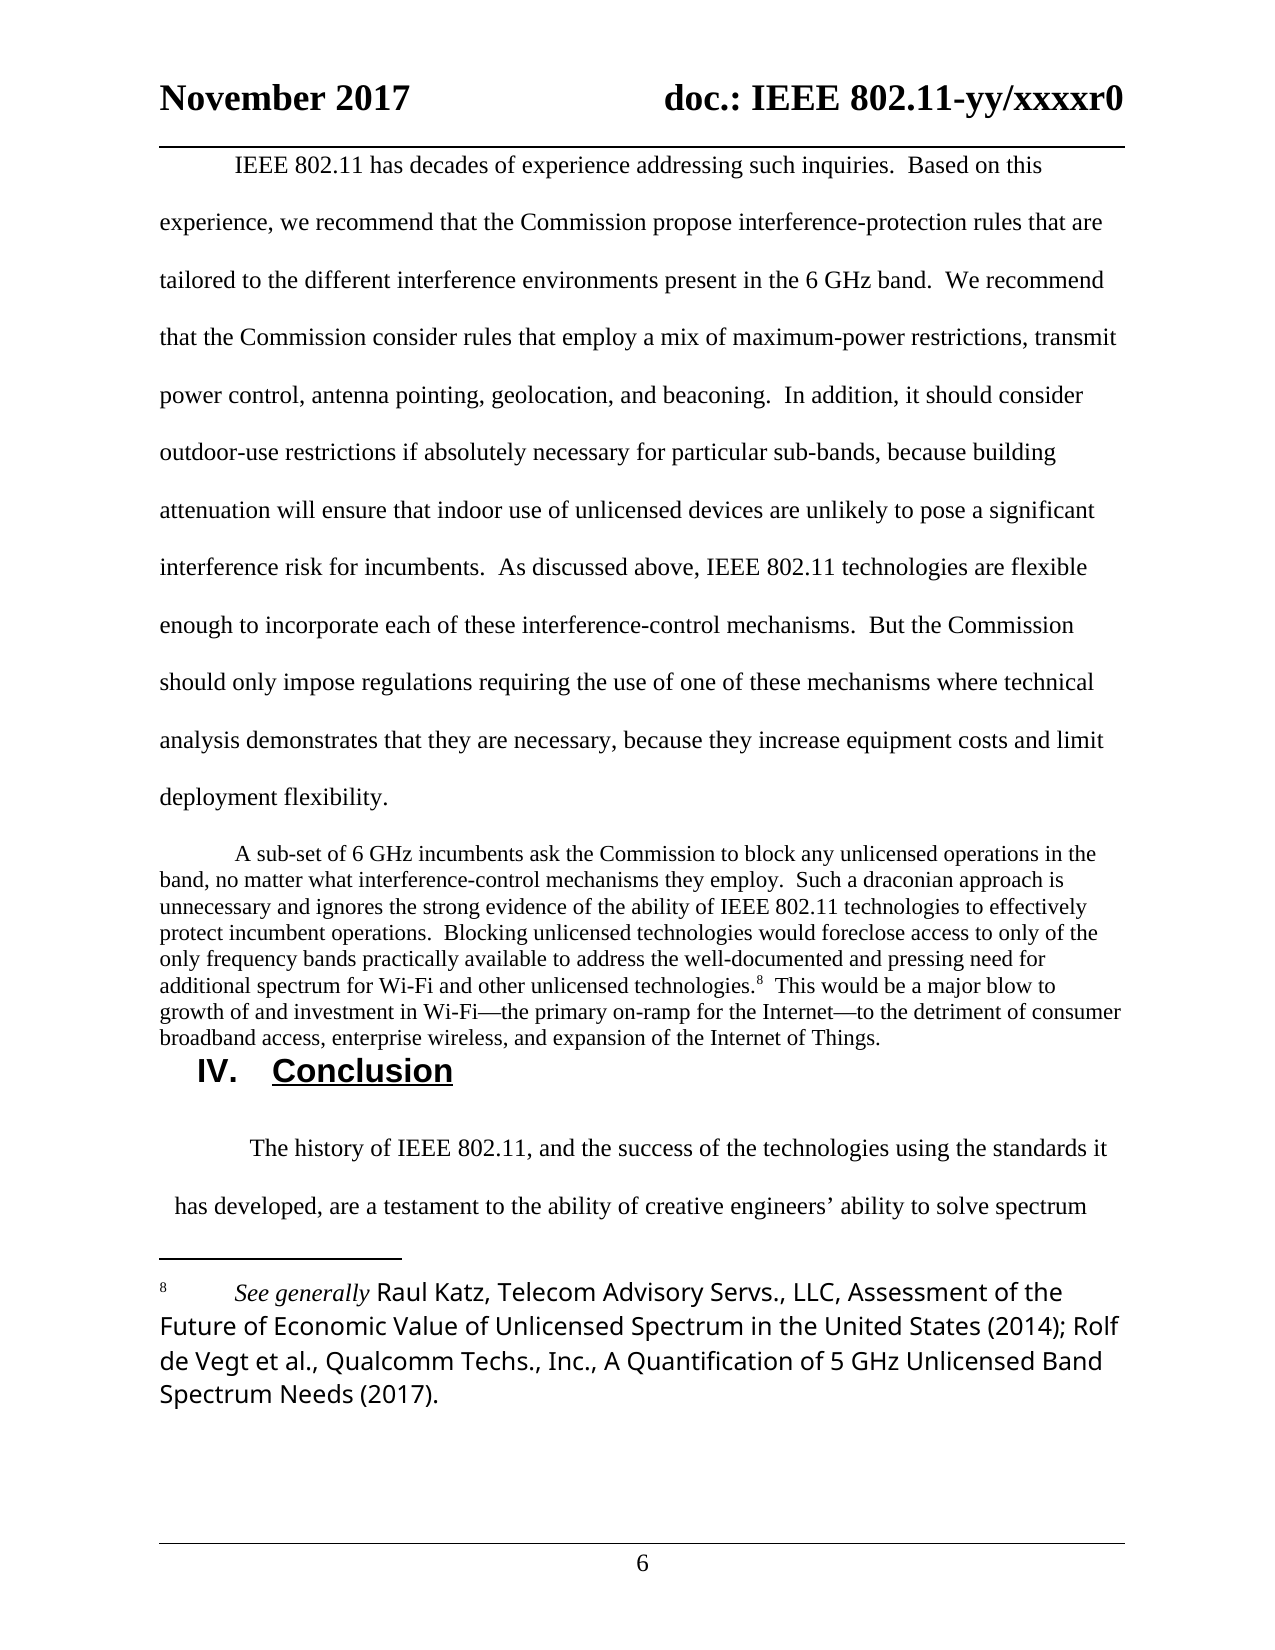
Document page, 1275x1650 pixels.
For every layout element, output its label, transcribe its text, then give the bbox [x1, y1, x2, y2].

subtitle Conclusion [197, 1051, 1125, 1089]
text IEEE 802.11 has decades of experience addressing such inquiries. Based on this experience, we recommend that the Commission propose interference-protection rules that are tailored to the different interference environments present in the 6 GHz band. We recommend that the Commission consider rules that employ a mix of maximum-power restrictions, transmit power control, antenna pointing, geolocation, and beaconing. In addition, it should consider outdoor-use restrictions if absolutely necessary for particular sub-bands, because building attenuation will ensure that indoor use of unlicensed devices are unlikely to pose a significant interference risk for incumbents. As discussed above, IEEE 802.11 technologies are flexible enough to incorporate each of these interference-control mechanisms. But the Commission should only impose regulations requiring the use of one of these mechanisms where technical analysis demonstrates that they are necessary, because they increase equipment costs and limit deployment flexibility. [159, 150, 1125, 811]
text A sub-set of 6 GHz incumbents ask the Commission to block any unlicensed operations in the band, no matter what interference-control mechanisms they employ. Such a draconian approach is unnecessary and ignores the strong evidence of the ability of IEEE 802.11 technologies to effectively protect incumbent operations. Blocking unlicensed technologies would foreclose access to only of the only frequency bands practically available to address the well-documented and pressing need for additional spectrum for Wi-Fi and other unlicensed technologies. This would be a major blow to growth of and investment in Wi-Fi—the primary on-ramp for the Internet—to the detriment of consumer broadband access, enterprise wireless, and expansion of the Internet of Things. [159, 840, 1125, 1051]
